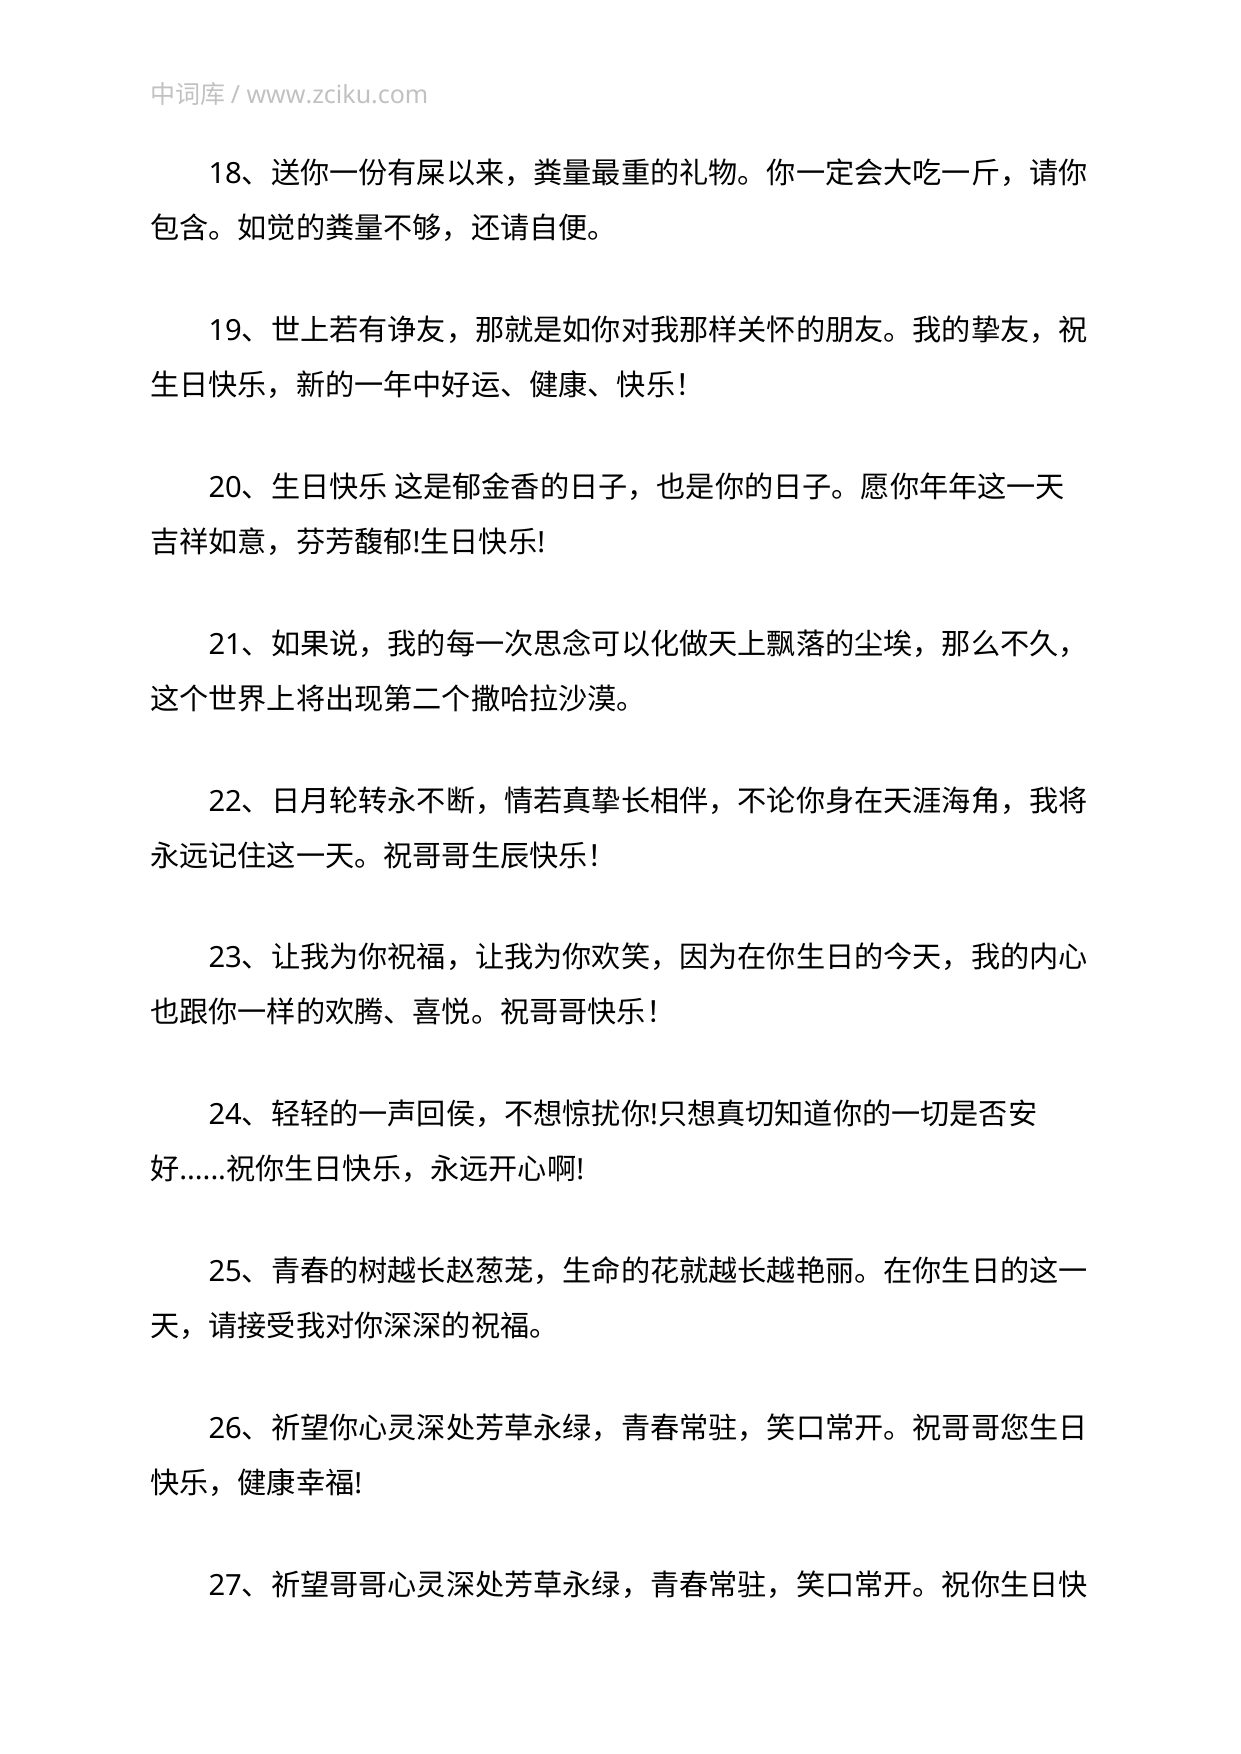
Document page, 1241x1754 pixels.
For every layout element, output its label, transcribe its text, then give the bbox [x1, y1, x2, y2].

text 19、世上若有诤友，那就是如你对我那样关怀的朋友。我的挚友，祝生日快乐，新的一年中好运、健康、快乐！ [150, 307, 1090, 404]
text 26、祈望你心灵深处芳草永绿，青春常驻，笑口常开。祝哥哥您生日快乐，健康幸福! [150, 1404, 1090, 1502]
text 23、让我为你祝福，让我为你欢笑，因为在你生日的今天，我的内心也跟你一样的欢腾、喜悦。祝哥哥快乐！ [150, 934, 1090, 1031]
text 20、生日快乐 这是郁金香的日子，也是你的日子。愿你年年这一天吉祥如意，芬芳馥郁!生日快乐! [150, 463, 1090, 561]
text 25、青春的树越长赵葱茏，生命的花就越长越艳丽。在你生日的这一天，请接受我对你深深的祝福。 [150, 1248, 1090, 1345]
text 22、日月轮转永不断，情若真挚长相伴，不论你身在天涯海角，我将永远记住这一天。祝哥哥生辰快乐！ [150, 777, 1090, 874]
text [150, 1562, 1090, 1604]
text 21、如果说，我的每一次思念可以化做天上飘落的尘埃，那么不久，这个世界上将出现第二个撒哈拉沙漠。 [150, 621, 1090, 718]
text 24、轻轻的一声回侯，不想惊扰你!只想真切知道你的一切是否安好......祝你生日快乐，永远开心啊! [150, 1091, 1090, 1188]
text 18、送你一份有屎以来，粪量最重的礼物。你一定会大吃一斤，请你包含。如觉的粪量不够，还请自便。 [150, 150, 1090, 247]
